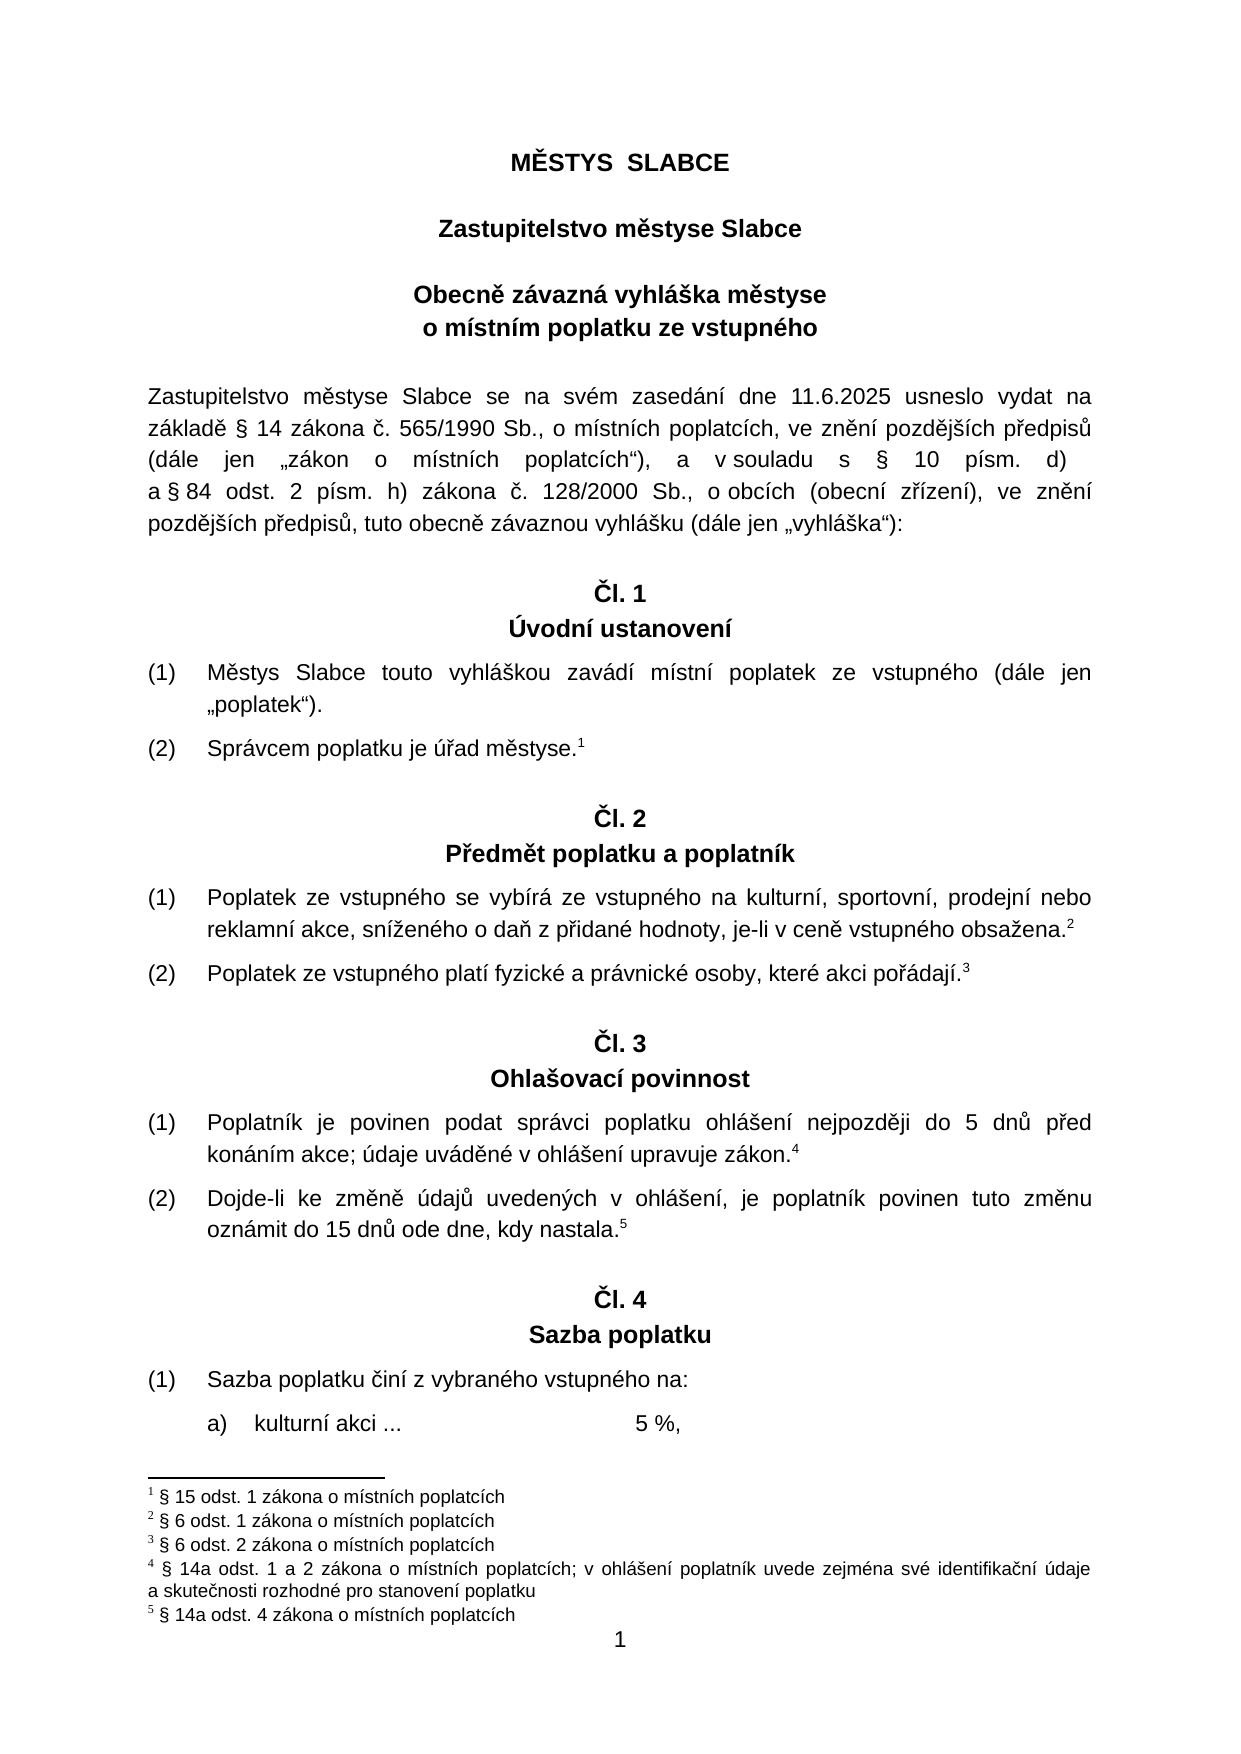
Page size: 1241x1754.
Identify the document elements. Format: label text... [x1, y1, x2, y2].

text Sazba poplatku [148, 1321, 1092, 1349]
text Obecně závazná vyhláška městyse [148, 280, 1092, 308]
text Zastupitelstvo městyse Slabce se na svém zasedání dne 11.6.2025 usneslo vydat na základě § 14 zákona č. 565/1990 Sb., o místních poplatcích, ve znění pozdějších předpisů (dále jen „zákon o místních poplatcích“), a v souladu s § 10 písm. d) a § 84 odst. 2 písm. h) zákona č. 128/2000 Sb., o obcích (obecní zřízení), ve znění pozdějších předpisů, tuto obecně závaznou vyhlášku (dále jen „vyhláška“): [148, 383, 1092, 536]
text Čl. 1 [148, 579, 1092, 607]
text Čl. 2 [148, 804, 1092, 832]
text Předmět poplatku a poplatník [148, 839, 1092, 867]
list Správcem poplatku je úřad městyse. [148, 735, 1092, 761]
list Poplatek ze vstupného se vybírá ze vstupného na kulturní, sportovní, prodejní nebo reklamní akce, sníženého o daň z přidané hodnoty, je-li v ceně vstupného obsažena. [148, 884, 1092, 942]
text Čl. 3 [148, 1029, 1092, 1058]
list kulturní akci ... 5 %, [207, 1410, 1092, 1436]
text Ohlašovací povinnost [148, 1064, 1092, 1093]
text MĚSTYS SLABCE [148, 148, 1092, 176]
text Zastupitelstvo městyse Slabce [148, 214, 1092, 242]
text Čl. 4 [148, 1286, 1092, 1314]
list Dojde-li ke změně údajů uvedených v ohlášení, je poplatník povinen tuto změnu oznámit do 15 dnů ode dne, kdy nastala. [148, 1185, 1092, 1243]
list Sazba poplatku činí z vybraného vstupného na: [148, 1366, 1092, 1392]
text Úvodní ustanovení [148, 614, 1092, 642]
list Městys Slabce touto vyhláškou zavádí místní poplatek ze vstupného (dále jen „poplatek“). [148, 659, 1092, 717]
text o místním poplatku ze vstupného [148, 313, 1092, 342]
list Poplatník je povinen podat správci poplatku ohlášení nejpozději do 5 dnů před konáním akce; údaje uváděné v ohlášení upravuje zákon. [148, 1109, 1092, 1167]
list Poplatek ze vstupného platí fyzické a právnické osoby, které akci pořádají. [148, 960, 1092, 986]
